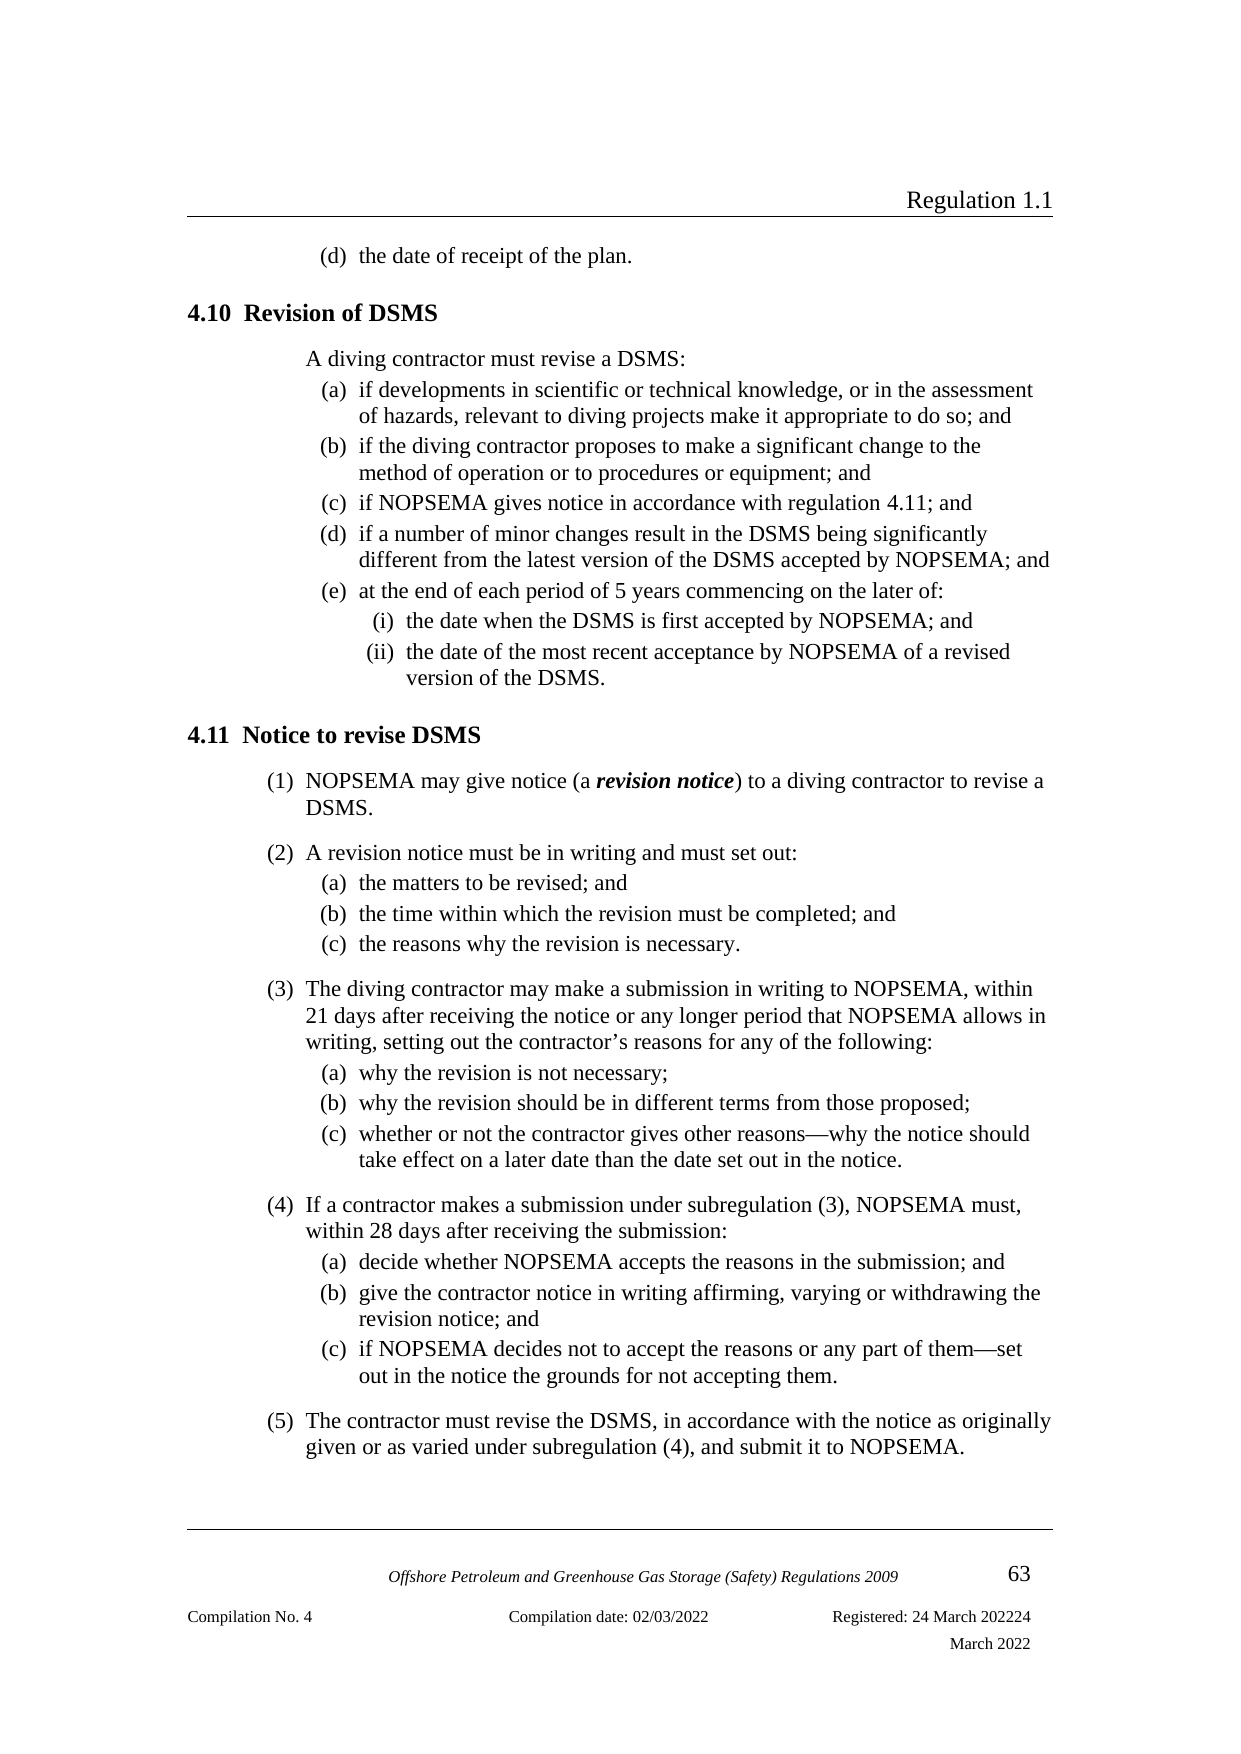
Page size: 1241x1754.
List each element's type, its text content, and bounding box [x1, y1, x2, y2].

text (3) The diving contractor may make a submission in writing to NOPSEMA, within 21 days after receiving the notice or any longer period that NOPSEMA allows in writing, setting out the contractor’s reasons for any of the following: [187, 975, 1053, 1054]
text 4.11 Notice to revise DSMS [187, 720, 1053, 748]
text (5) The contractor must revise the DSMS, in accordance with the notice as originally given or as varied under subregulation (4), and submit it to NOPSEMA. [187, 1407, 1053, 1459]
text (c) the reasons why the revision is necessary. [187, 930, 1053, 957]
text (a) why the revision is not necessary; [187, 1059, 1053, 1085]
text (a) decide whether NOPSEMA accepts the reasons in the submission; and [187, 1248, 1053, 1274]
text (c) if NOPSEMA decides not to accept the reasons or any part of them—set out in the notice the grounds for not accepting them. [187, 1335, 1053, 1388]
text (d) the date of receipt of the plan. [187, 242, 1053, 268]
text (1) NOPSEMA may give notice (a revision notice) to a diving contractor to revise a DSMS. [187, 767, 1053, 820]
text (c) whether or not the contractor gives other reasons—why the notice should take effect on a later date than the date set out in the notice. [187, 1120, 1053, 1172]
text (b) why the revision should be in different terms from those proposed; [187, 1089, 1053, 1116]
text (b) the time within which the revision must be completed; and [187, 900, 1053, 926]
text A diving contractor must revise a DSMS: [187, 345, 1053, 372]
text (d) if a number of minor changes result in the DSMS being significantly different from the latest version of the DSMS accepted by NOPSEMA; and [187, 520, 1053, 573]
text (b) if the diving contractor proposes to make a significant change to the method of operation or to procedures or equipment; and [187, 433, 1053, 485]
text (ii) the date of the most recent acceptance by NOPSEMA of a revised version of the DSMS. [187, 638, 1053, 691]
text (a) the matters to be revised; and [187, 869, 1053, 896]
text 4.10 Revision of DSMS [187, 298, 1053, 326]
text (c) if NOPSEMA gives notice in accordance with regulation 4.11; and [187, 489, 1053, 516]
text (b) give the contractor notice in writing affirming, varying or withdrawing the revision notice; and [187, 1278, 1053, 1331]
text (4) If a contractor makes a submission under subregulation (3), NOPSEMA must, within 28 days after receiving the submission: [187, 1191, 1053, 1244]
text (e) at the end of each period of 5 years commencing on the later of: [187, 577, 1053, 603]
text (i) the date when the DSMS is first accepted by NOPSEMA; and [187, 607, 1053, 634]
text (a) if developments in scientific or technical knowledge, or in the assessment of hazards, relevant to diving projects make it appropriate to do so; and [187, 376, 1053, 428]
text (2) A revision notice must be in writing and must set out: [187, 839, 1053, 865]
